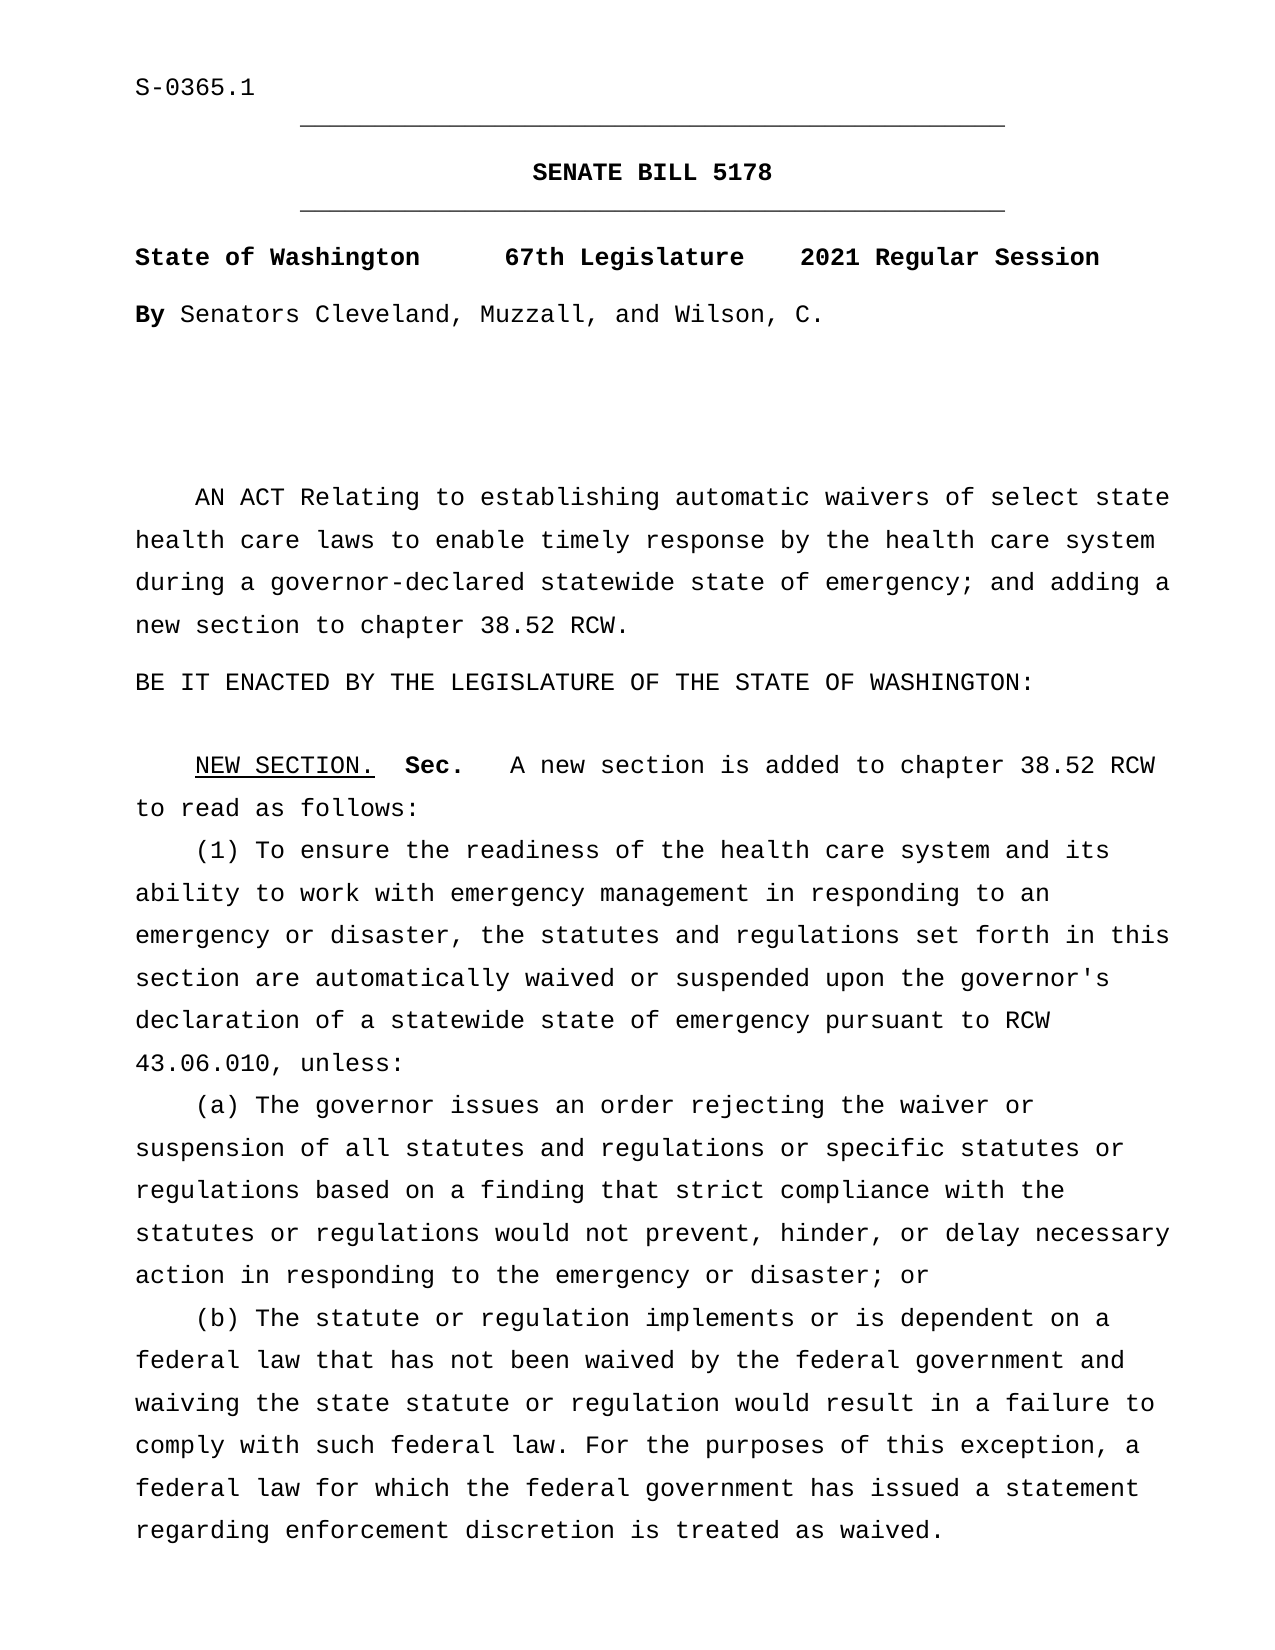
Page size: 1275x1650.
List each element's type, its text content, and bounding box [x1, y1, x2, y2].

text (a) The governor issues an order rejecting the waiver or suspension of all statutes and regulations or specific statutes or regulations based on a finding that strict compliance with the statutes or regulations would not prevent, hinder, or delay necessary action in responding to the emergency or disaster; or [135, 1080, 1170, 1292]
text BE IT ENACTED BY THE LEGISLATURE OF THE STATE OF WASHINGTON: [135, 670, 1170, 698]
text _______________________________________________ [135, 103, 1170, 132]
text SENATE BILL 5178 [135, 160, 1170, 188]
text (b) The statute or regulation implements or is dependent on a federal law that has not been waived by the federal government and waiving the state statute or regulation would result in a failure to comply with such federal law. For the purposes of this exception, a federal law for which the federal government has issued a statement regarding enforcement discretion is treated as waived. [135, 1292, 1170, 1547]
text By Senators Cleveland, Muzzall, and Wilson, C. [135, 302, 1170, 330]
text _______________________________________________ [135, 188, 1170, 217]
text S-0365.1 [135, 75, 1170, 103]
text NEW SECTION. Sec. A new section is added to chapter 38.52 RCW to read as follows: [135, 740, 1170, 825]
text (1) To ensure the readiness of the health care system and its ability to work with emergency management in responding to an emergency or disaster, the statutes and regulations set forth in this section are automatically waived or suspended upon the governor's declaration of a statewide state of emergency pursuant to RCW 43.06.010, unless: [135, 825, 1170, 1080]
text State of Washington 67th Legislature 2021 Regular Session [135, 245, 1170, 273]
text AN ACT Relating to establishing automatic waivers of select state health care laws to enable timely response by the health care system during a governor-declared statewide state of emergency; and adding a new section to chapter 38.52 RCW. [135, 472, 1170, 642]
